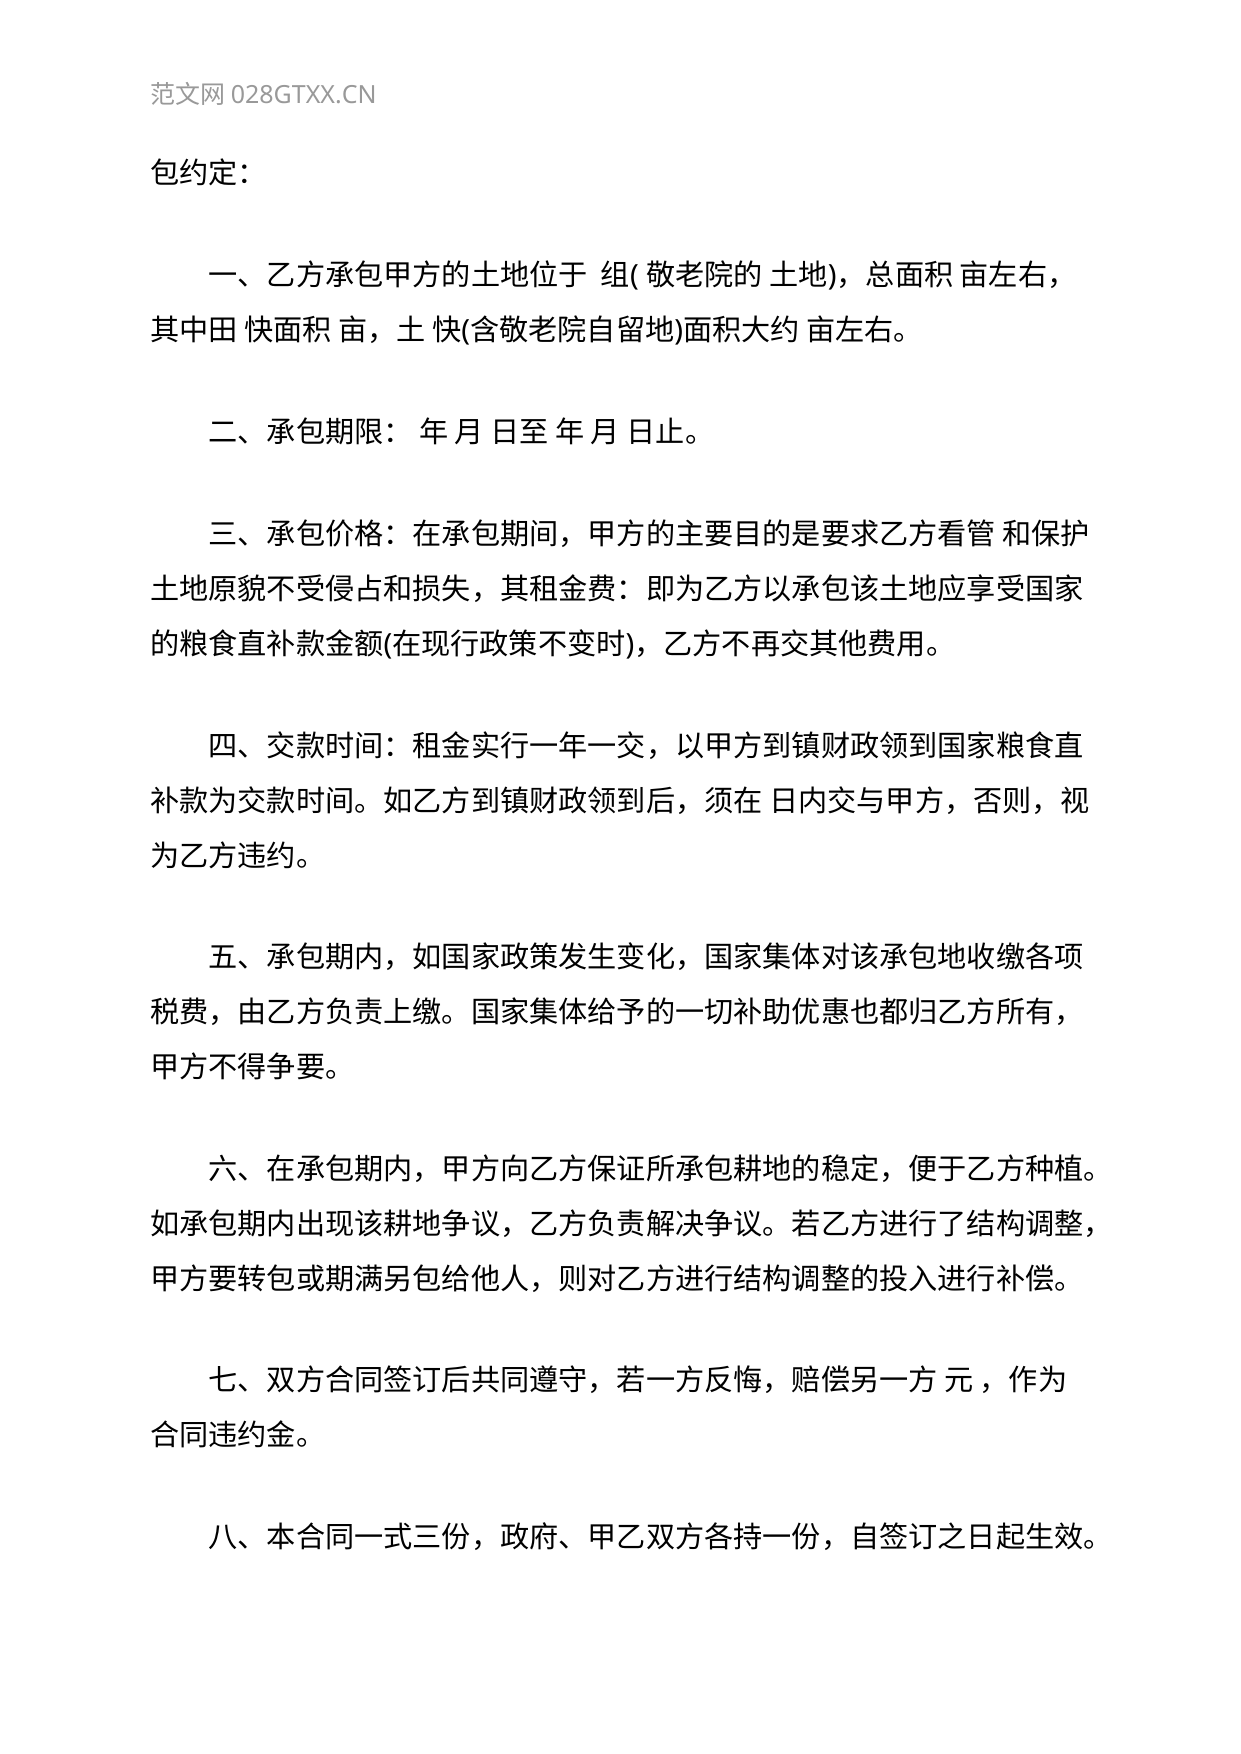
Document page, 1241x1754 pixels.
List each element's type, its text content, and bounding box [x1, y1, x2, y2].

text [150, 150, 1090, 192]
text 八、本合同一式三份，政府、甲乙双方各持一份，自签订之日起生效。 [150, 1514, 1090, 1556]
text 七、双方合同签订后共同遵守，若一方反悔，赔偿另一方 元 ，作为合同违约金。 [150, 1357, 1090, 1454]
text 四、交款时间：租金实行一年一交，以甲方到镇财政领到国家粮食直补款为交款时间。如乙方到镇财政领到后，须在 日内交与甲方，否则，视为乙方违约。 [150, 722, 1090, 874]
text 二、承包期限： 年 月 日至 年 月 日止。 [150, 409, 1090, 451]
text 五、承包期内，如国家政策发生变化，国家集体对该承包地收缴各项税费，由乙方负责上缴。国家集体给予的一切补助优惠也都归乙方所有，甲方不得争要。 [150, 934, 1090, 1086]
text 一、乙方承包甲方的土地位于 组( 敬老院的 土地)，总面积 亩左右，其中田 快面积 亩，土 快(含敬老院自留地)面积大约 亩左右。 [150, 252, 1090, 349]
text 三、承包价格：在承包期间，甲方的主要目的是要求乙方看管 和保护土地原貌不受侵占和损失，其租金费：即为乙方以承包该土地应享受国家的粮食直补款金额(在现行政策不变时)，乙方不再交其他费用。 [150, 511, 1090, 663]
text 六、在承包期内，甲方向乙方保证所承包耕地的稳定，便于乙方种植。如承包期内出现该耕地争议，乙方负责解决争议。若乙方进行了结构调整，甲方要转包或期满另包给他人，则对乙方进行结构调整的投入进行补偿。 [150, 1145, 1090, 1297]
